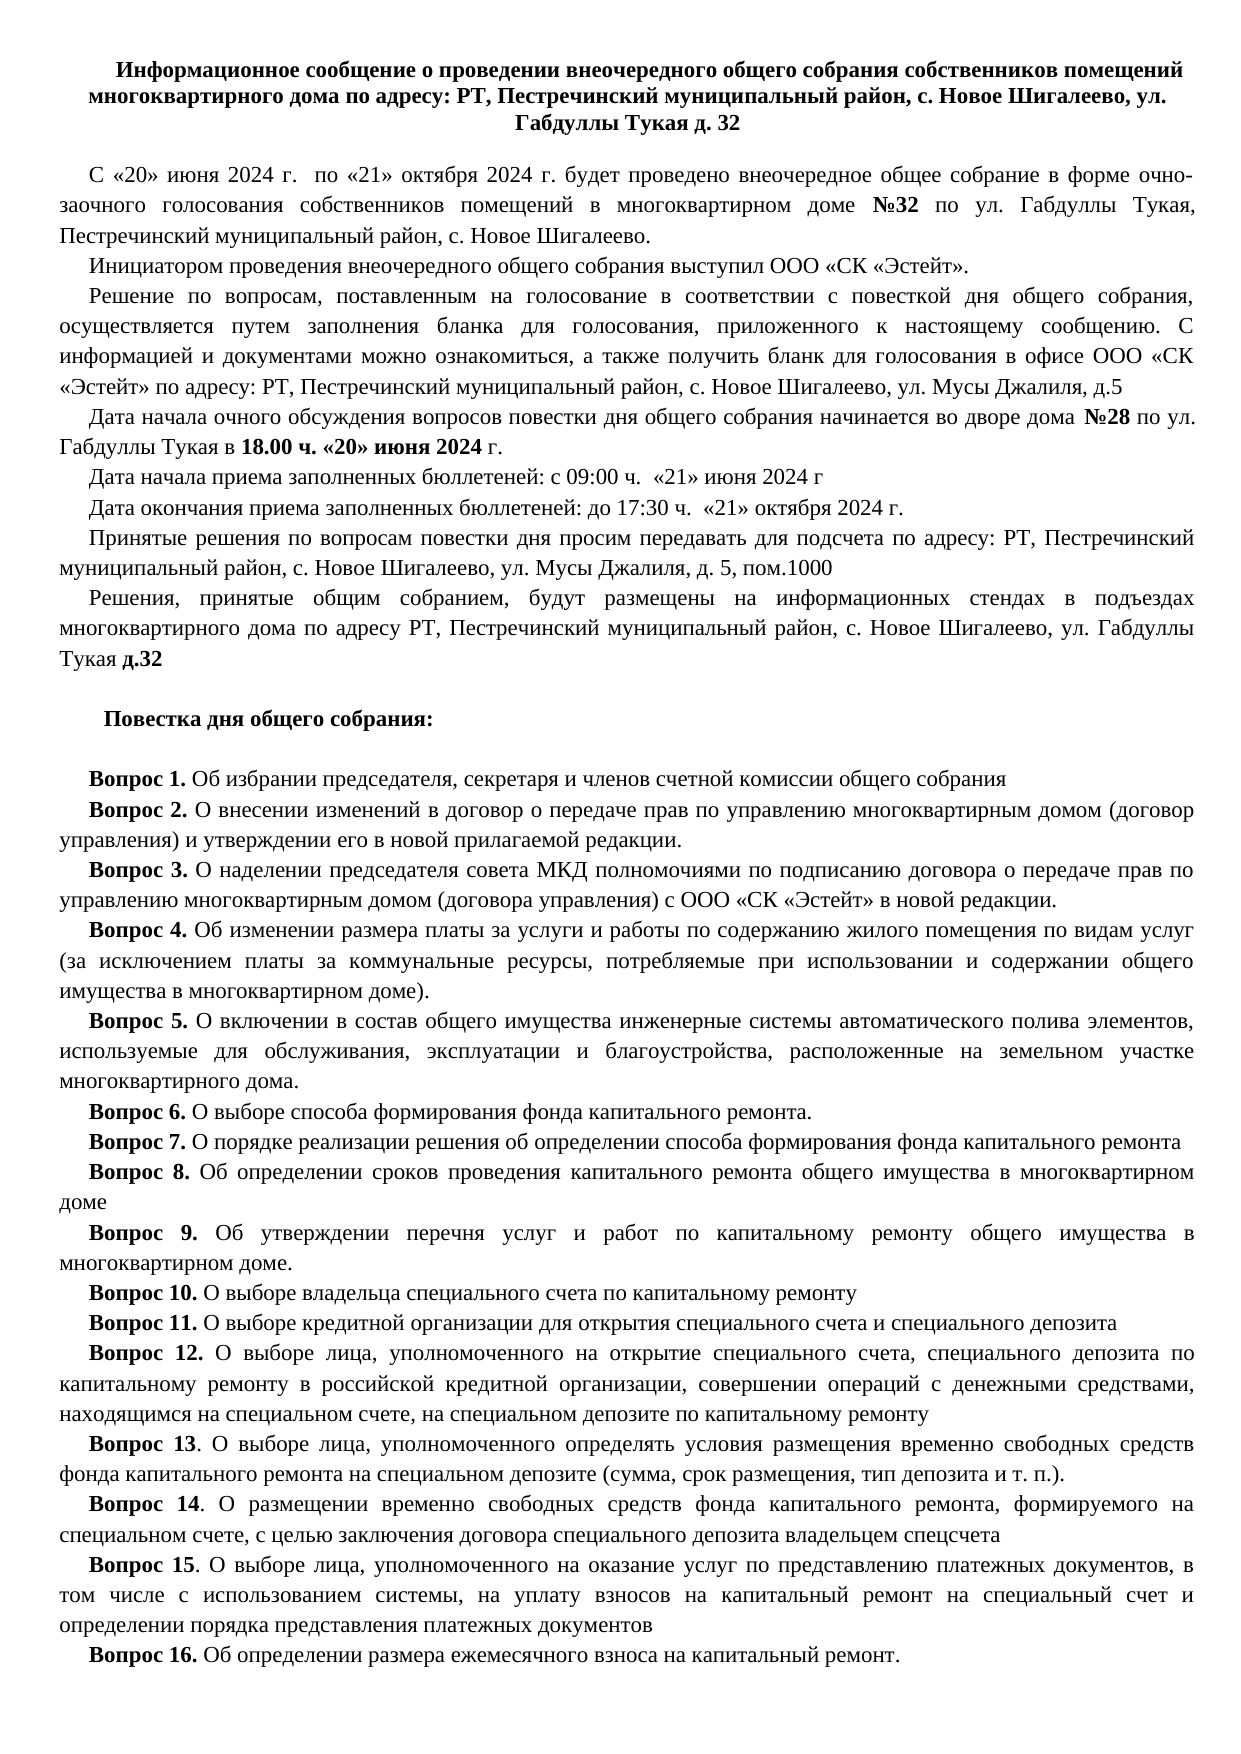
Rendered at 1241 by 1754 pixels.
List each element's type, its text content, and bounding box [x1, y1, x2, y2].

text Вопрос 1. Об избрании председателя, секретаря и членов счетной комиссии общего собрания [59, 766, 1196, 792]
text Решение по вопросам, поставленным на голосование в соответствии с повесткой дня общего собрания, осуществляется путем заполнения бланка для голосования, приложенного к настоящему сообщению. С информацией и документами можно ознакомиться, а также получить бланк для голосования в офисе ООО «СК «Эстейт» по адресу: РТ, Пестречинский муниципальный район, с. Новое Шигалеево, ул. Мусы Джалиля, д.5 [59, 282, 1196, 399]
text Дата начала приема заполненных бюллетеней: с 09:00 ч. «21» июня 2024 г [59, 463, 1196, 490]
text Вопрос 3. О наделении председателя совета МКД полномочиями по подписанию договора о передаче прав по управлению многоквартирным домом (договора управления) с ООО «СК «Эстейт» в новой редакции. [59, 856, 1196, 913]
text Принятые решения по вопросам повестки дня просим передавать для подсчета по адресу: РТ, Пестречинский муниципальный район, с. Новое Шигалеево, ул. Мусы Джалиля, д. 5, пом.1000 [59, 524, 1196, 580]
text Инициатором проведения внеочередного общего собрания выступил ООО «СК «Эстейт». [59, 252, 1196, 278]
text Вопрос 11. О выборе кредитной организации для открытия специального счета и специального депозита [59, 1309, 1196, 1336]
text Решения, принятые общим собранием, будут размещены на информационных стендах в подъездах многоквартирного дома по адресу РТ, Пестречинский муниципальный район, с. Новое Шигалеево, ул. Габдуллы Тукая д.32 [59, 584, 1196, 671]
text Вопрос 10. О выборе владельца специального счета по капитальному ремонту [59, 1279, 1196, 1305]
text Вопрос 7. О порядке реализации решения об определении способа формирования фонда капитального ремонта [59, 1128, 1196, 1154]
text Повестка дня общего собрания: [59, 705, 1196, 731]
text Вопрос 13. О выборе лица, уполномоченного определять условия размещения временно свободных средств фонда капитального ремонта на специальном депозите (сумма, срок размещения, тип депозита и т. п.). [59, 1430, 1196, 1487]
text Вопрос 2. О внесении изменений в договор о передаче прав по управлению многоквартирным домом (договор управления) и утверждении его в новой прилагаемой редакции. [59, 796, 1196, 852]
text Информационное сообщение о проведении внеочередного общего собрания собственников помещений многоквартирного дома по адресу: РТ, Пестречинский муниципальный район, с. Новое Шигалеево, ул. Габдуллы Тукая д. 32 [59, 56, 1196, 135]
text Вопрос 6. О выборе способа формирования фонда капитального ремонта. [59, 1098, 1196, 1124]
text Вопрос 12. О выборе лица, уполномоченного на открытие специального счета, специального депозита по капитальному ремонту в российской кредитной организации, совершении операций с денежными средствами, находящимся на специальном счете, на специальном депозите по капитальному ремонту [59, 1339, 1196, 1426]
text Дата окончания приема заполненных бюллетеней: до 17:30 ч. «21» октября 2024 г. [59, 494, 1196, 520]
text Вопрос 16. Об определении размера ежемесячного взноса на капитальный ремонт. [59, 1642, 1196, 1668]
text Вопрос 9. Об утверждении перечня услуг и работ по капитальному ремонту общего имущества в многоквартирном доме. [59, 1219, 1196, 1275]
text Вопрос 5. О включении в состав общего имущества инженерные системы автоматического полива элементов, используемые для обслуживания, эксплуатации и благоустройства, расположенные на земельном участке многоквартирного дома. [59, 1007, 1196, 1094]
text Дата начала очного обсуждения вопросов повестки дня общего собрания начинается во дворе дома №28 по ул. Габдуллы Тукая в 18.00 ч. «20» июня 2024 г. [59, 403, 1196, 459]
text Вопрос 4. Об изменении размера платы за услуги и работы по содержанию жилого помещения по видам услуг (за исключением платы за коммунальные ресурсы, потребляемые при использовании и содержании общего имущества в многоквартирном доме). [59, 917, 1196, 1003]
text Вопрос 15. О выборе лица, уполномоченного на оказание услуг по представлению платежных документов, в том числе с использованием системы, на уплату взносов на капитальный ремонт на специальный счет и определении порядка представления платежных документов [59, 1551, 1196, 1638]
text Вопрос 14. О размещении временно свободных средств фонда капитального ремонта, формируемого на специальном счете, с целью заключения договора специального депозита владельцем спецсчета [59, 1491, 1196, 1547]
text С «20» июня 2024 г. по «21» октября 2024 г. будет проведено внеочередное общее собрание в форме очно-заочного голосования собственников помещений в многоквартирном доме №32 по ул. Габдуллы Тукая, Пестречинский муниципальный район, с. Новое Шигалеево. [59, 161, 1196, 248]
text Вопрос 8. Об определении сроков проведения капитального ремонта общего имущества в многоквартирном доме [59, 1158, 1196, 1215]
